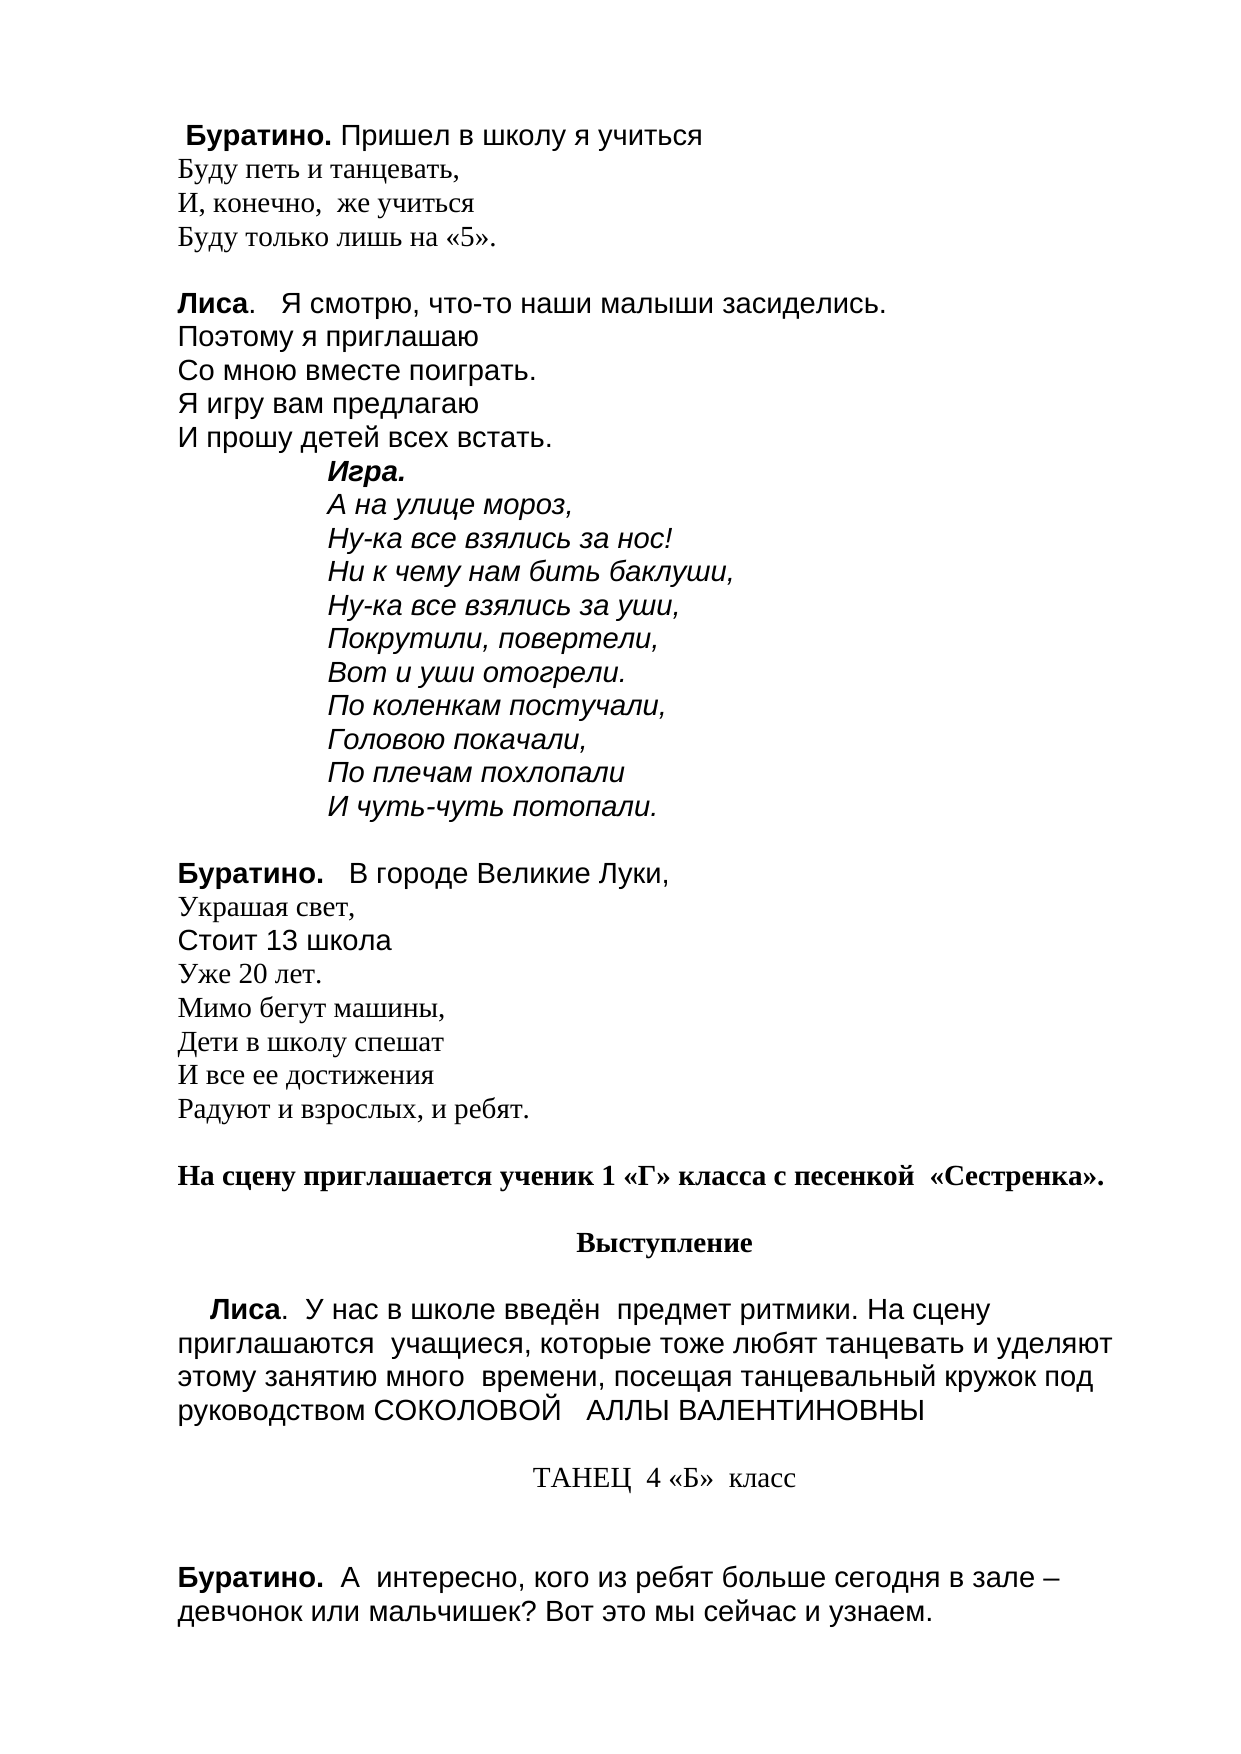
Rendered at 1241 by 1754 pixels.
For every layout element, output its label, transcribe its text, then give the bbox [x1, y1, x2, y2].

text Игра. [327, 453, 1152, 487]
text И, конечно, же учиться [177, 185, 1152, 219]
text Стоит 13 школа [177, 923, 1152, 957]
text Лиса. У нас в школе введён предмет ритмики. На сцену приглашаются учащиеся, которые тоже любят танцевать и уделяют этому занятию много времени, посещая танцевальный кружок под руководством СОКОЛОВОЙ АЛЛЫ ВАЛЕНТИНОВНЫ [177, 1292, 1152, 1426]
text Буратино. А интересно, кого из ребят больше сегодня в зале – девчонок или мальчишек? Вот это мы сейчас и узнаем. [177, 1560, 1152, 1627]
text Уже 20 лет. [177, 957, 1152, 990]
text Выступление [177, 1225, 1152, 1258]
text Дети в школу спешат [177, 1024, 1152, 1057]
text Я игру вам предлагаю [177, 386, 1152, 420]
text Со мною вместе поиграть. [177, 353, 1152, 386]
text Буду петь и танцевать, [177, 152, 1152, 185]
text Буду только лишь на «5». [177, 219, 1152, 252]
text И прошу детей всех встать. [177, 420, 1152, 453]
text Лиса. Я смотрю, что-то наши малыши засиделись. [177, 286, 1152, 319]
text Буратино. Пришел в школу я учиться [177, 118, 1152, 152]
text Украшая свет, [177, 889, 1152, 923]
text Мимо бегут машины, [177, 990, 1152, 1024]
text ТАНЕЦ 4 «Б» класс [177, 1460, 1152, 1493]
text На сцену приглашается ученик 1 «Г» класса с песенкой «Сестренка». [177, 1158, 1152, 1191]
text И все ее достижения [177, 1057, 1152, 1091]
text Буратино. В городе Великие Луки, [177, 856, 1152, 889]
text Поэтому я приглашаю [177, 319, 1152, 353]
text Радуют и взрослых, и ребят. [177, 1091, 1152, 1124]
text А на улице мороз, Ну-ка все взялись за нос! Ни к чему нам бить баклуши, Ну-ка все взялись за уши, Покрутили, повертели, Вот и уши отогрели. По коленкам постучали, Головою покачали, По плечам похлопали И чуть-чуть потопали. [327, 487, 1152, 822]
